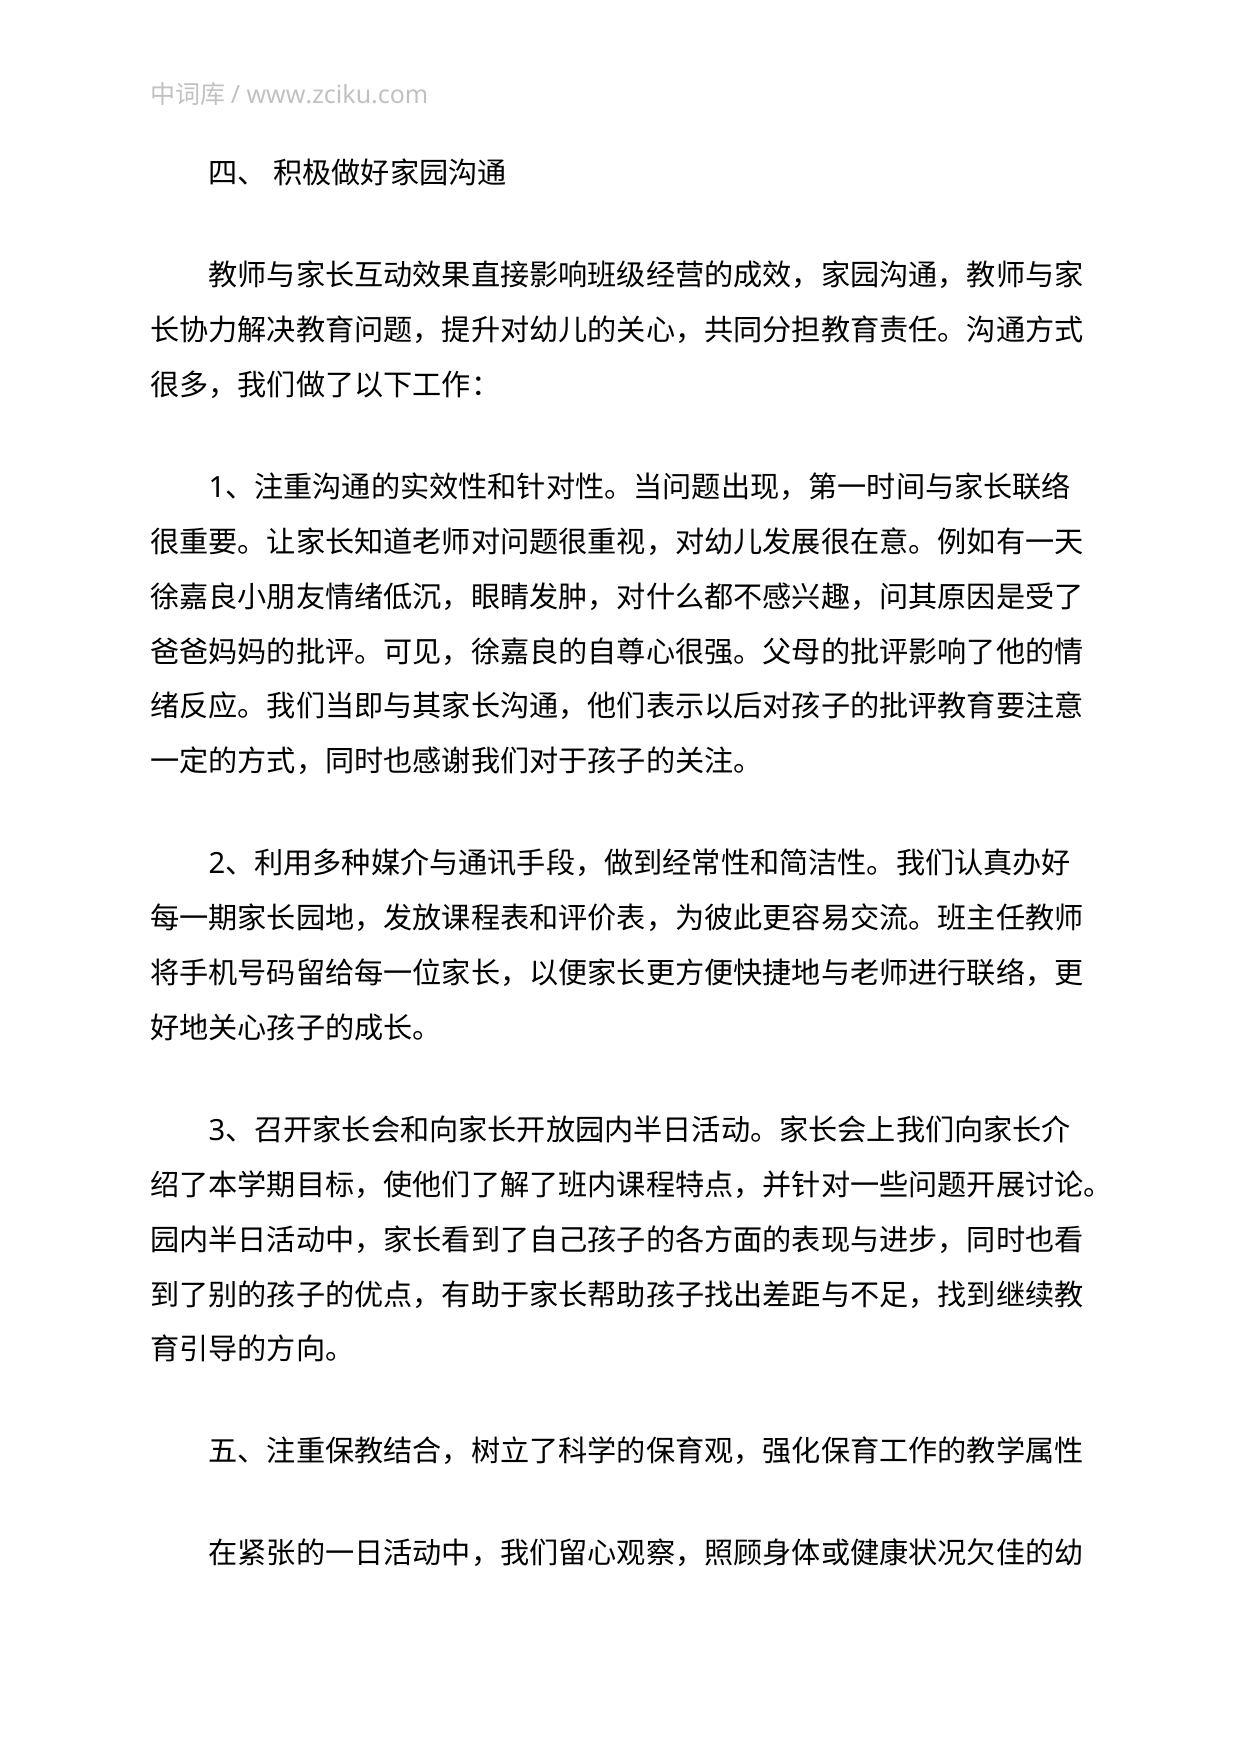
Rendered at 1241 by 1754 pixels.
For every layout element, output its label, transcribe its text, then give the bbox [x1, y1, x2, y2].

text 1、注重沟通的实效性和针对性。当问题出现，第一时间与家长联络很重要。让家长知道老师对问题很重视，对幼儿发展很在意。例如有一天徐嘉良小朋友情绪低沉，眼睛发肿，对什么都不感兴趣，问其原因是受了爸爸妈妈的批评。可见，徐嘉良的自尊心很强。父母的批评影响了他的情绪反应。我们当即与其家长沟通，他们表示以后对孩子的批评教育要注意一定的方式，同时也感谢我们对于孩子的关注。 [150, 463, 1090, 780]
text 2、利用多种媒介与通讯手段，做到经常性和简洁性。我们认真办好每一期家长园地，发放课程表和评价表，为彼此更容易交流。班主任教师将手机号码留给每一位家长，以便家长更方便快捷地与老师进行联络，更好地关心孩子的成长。 [150, 840, 1090, 1047]
text 四、 积极做好家园沟通 [150, 150, 1090, 192]
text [150, 1529, 1090, 1572]
text 3、召开家长会和向家长开放园内半日活动。家长会上我们向家长介绍了本学期目标，使他们了解了班内课程特点，并针对一些问题开展讨论。园内半日活动中，家长看到了自己孩子的各方面的表现与进步，同时也看到了别的孩子的优点，有助于家长帮助孩子找出差距与不足，找到继续教育引导的方向。 [150, 1106, 1090, 1368]
text 五、注重保教结合，树立了科学的保育观，强化保育工作的教学属性 [150, 1428, 1090, 1470]
text 教师与家长互动效果直接影响班级经营的成效，家园沟通，教师与家长协力解决教育问题，提升对幼儿的关心，共同分担教育责任。沟通方式很多，我们做了以下工作： [150, 252, 1090, 404]
